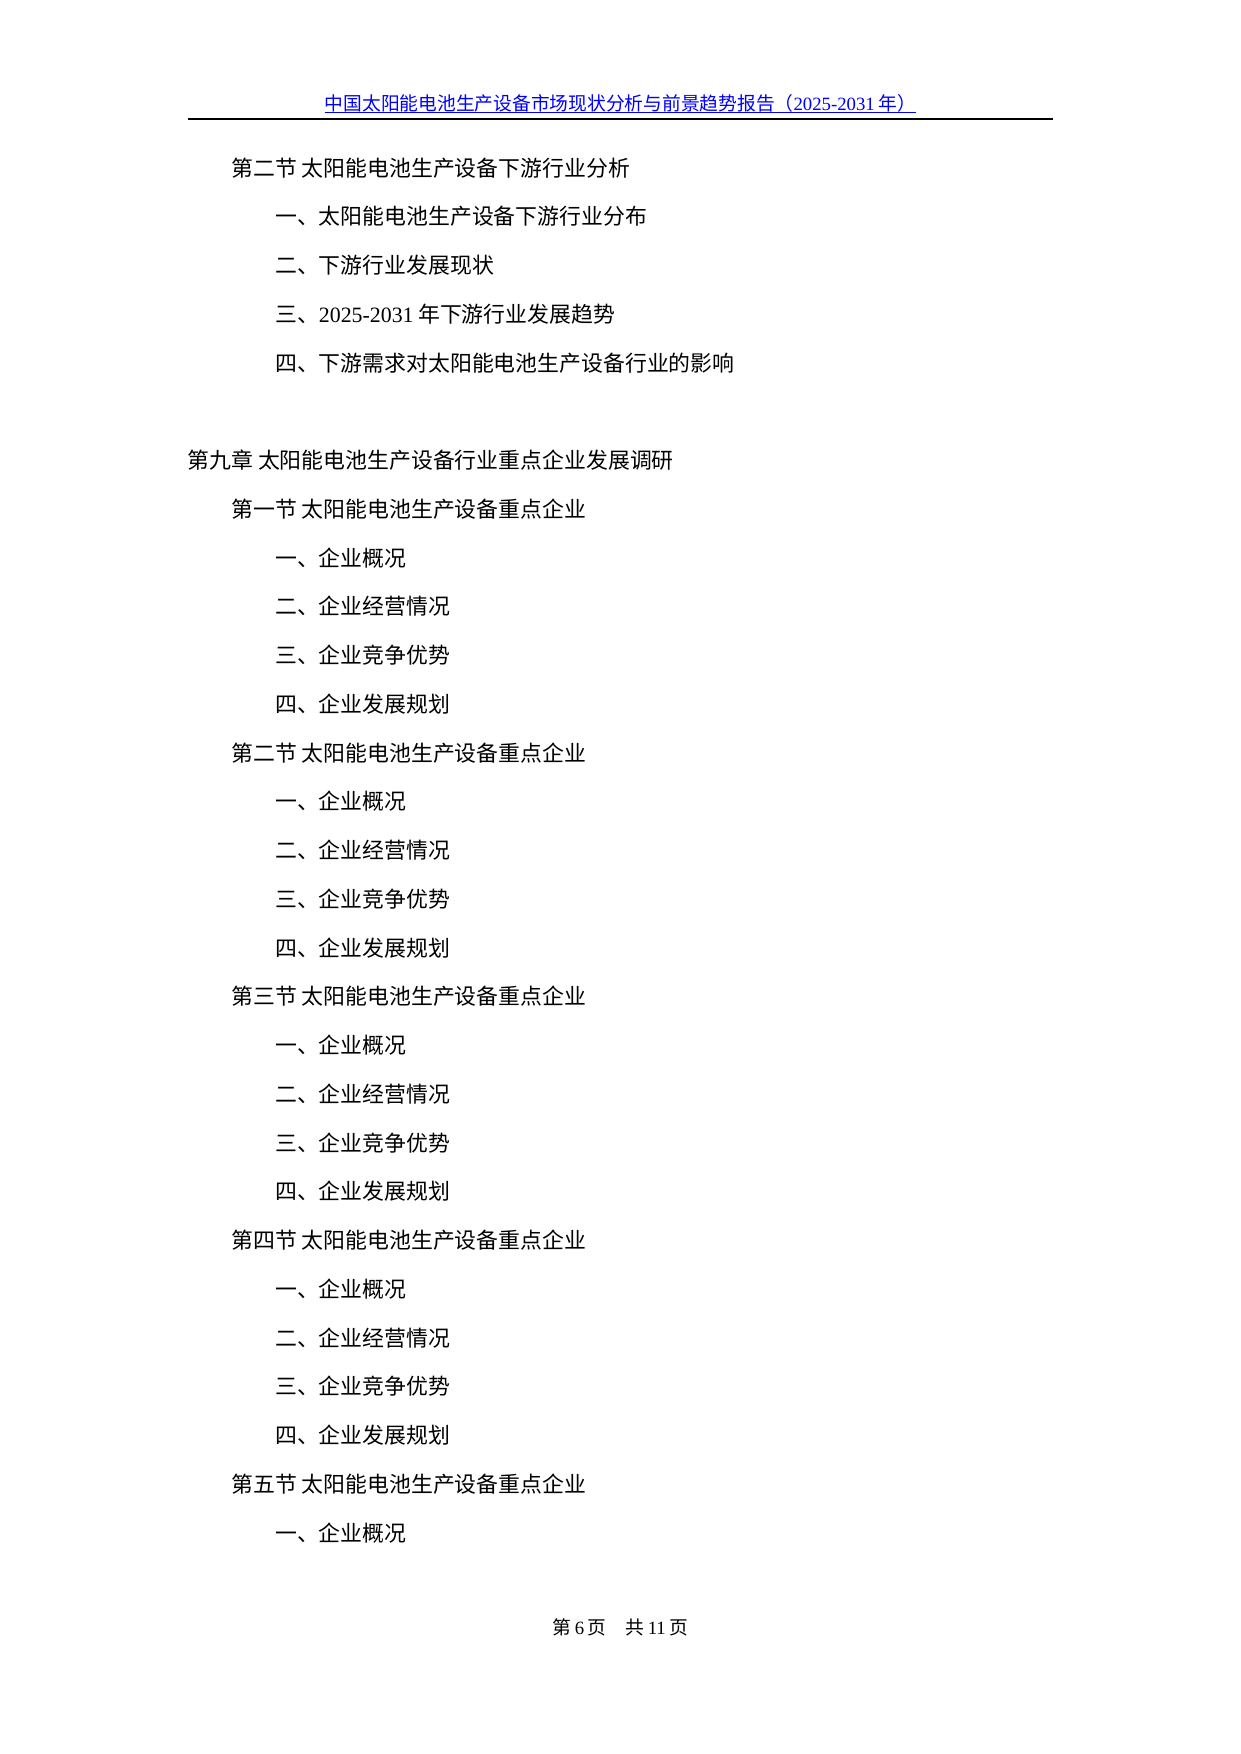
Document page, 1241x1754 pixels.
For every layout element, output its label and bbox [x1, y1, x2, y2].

text [187, 150, 1053, 1548]
